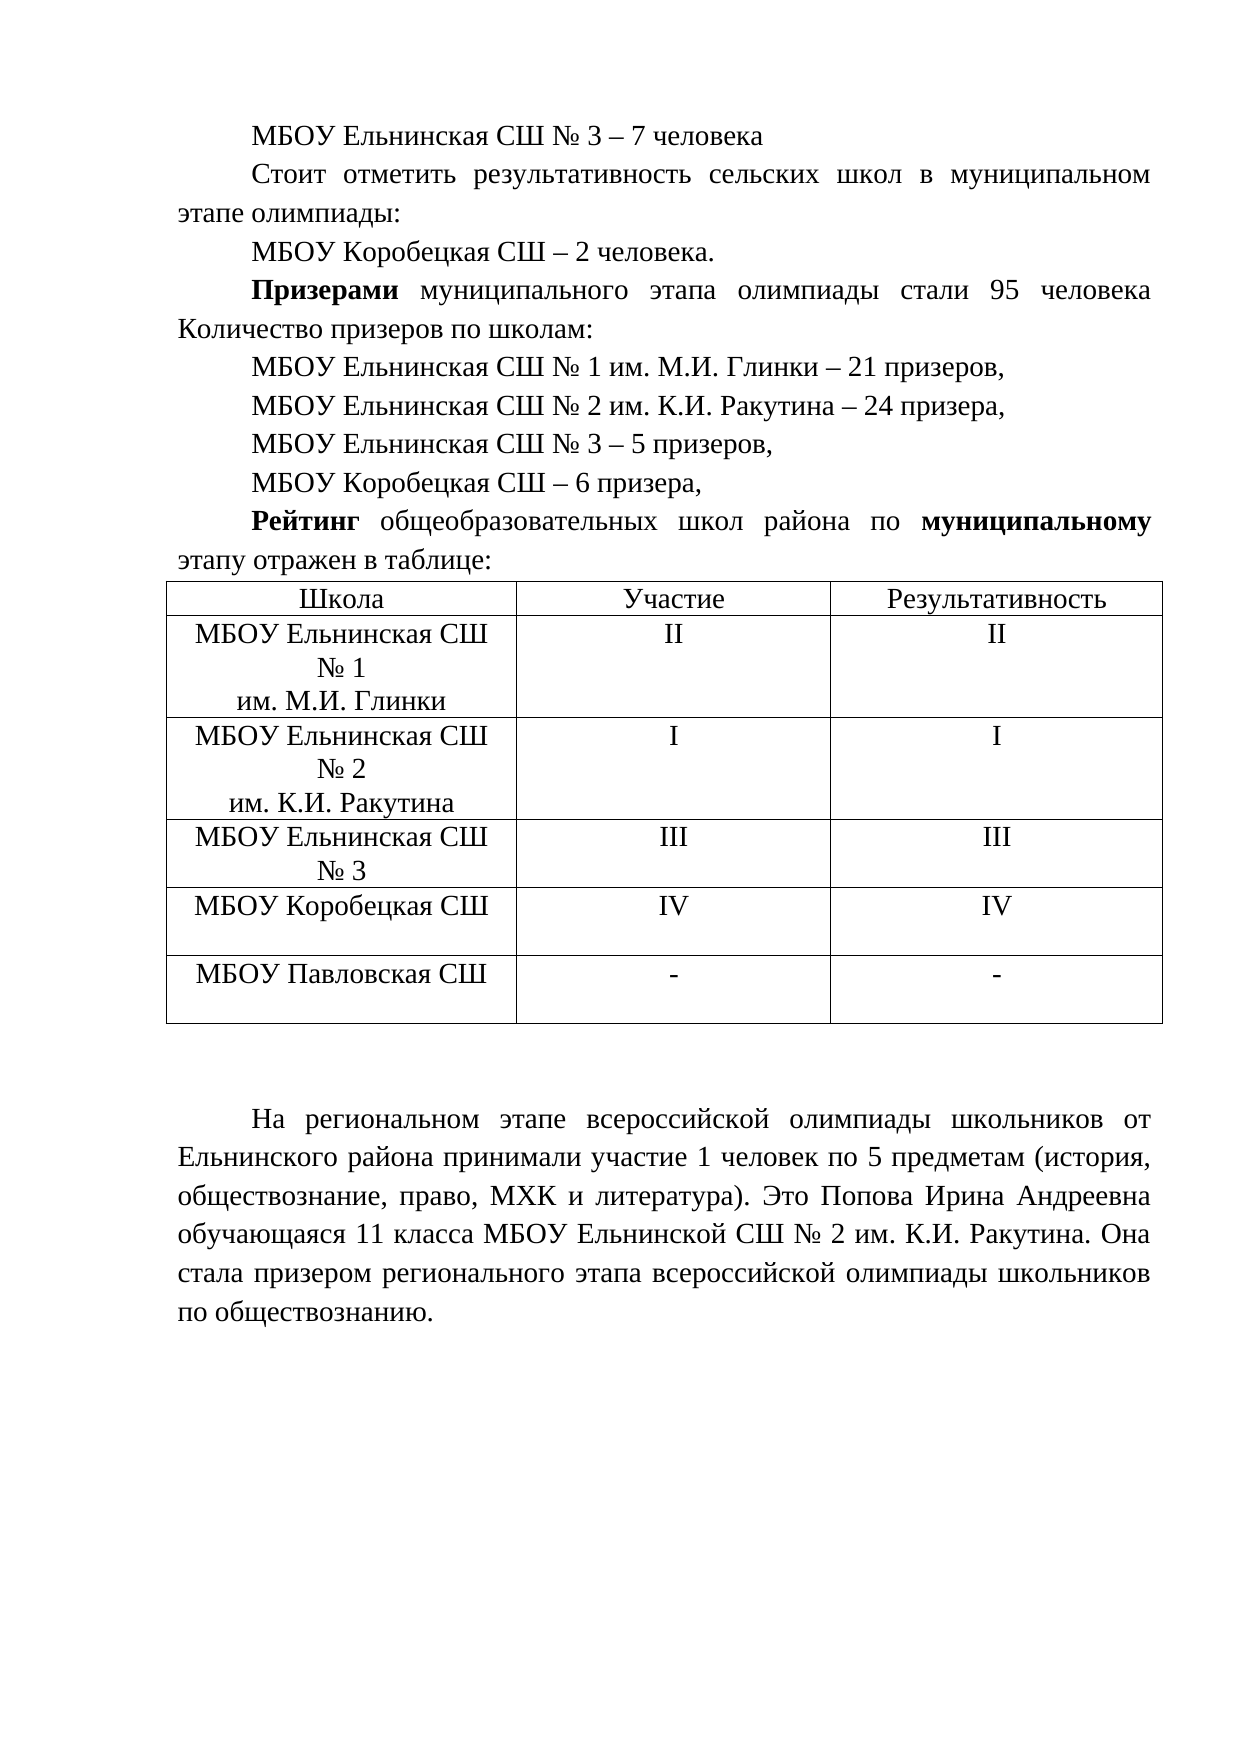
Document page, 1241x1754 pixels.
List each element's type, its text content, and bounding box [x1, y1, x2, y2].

table_cell III [517, 820, 830, 887]
table_cell МБОУ Ельнинская СШ № 3 [167, 820, 516, 887]
text МБОУ Ельнинская СШ № 1 им. М.И. Глинки – 21 призеров, [177, 349, 1152, 383]
text МБОУ Ельнинская СШ № 3 – 5 призеров, [177, 426, 1152, 460]
text МБОУ Коробецкая СШ – 6 призера, [177, 465, 1152, 498]
table_cell - [831, 956, 1162, 1023]
text Стоит отметить результативность сельских школ в муниципальном этапе олимпиады: [177, 157, 1152, 229]
table_cell III [831, 820, 1162, 887]
table_cell МБОУ Павловская СШ [167, 956, 516, 1023]
table_cell - [517, 956, 830, 1023]
table_cell II [831, 616, 1162, 717]
table_header Результативность [831, 582, 1162, 615]
text МБОУ Ельнинская СШ № 3 – 7 человека [177, 118, 1152, 152]
table_cell II [517, 616, 830, 717]
table_header Участие [517, 582, 830, 615]
table_cell МБОУ Ельнинская СШ № 1 им. М.И. Глинки [167, 616, 516, 717]
text МБОУ Ельнинская СШ № 2 им. К.И. Ракутина – 24 призера, [177, 388, 1152, 421]
table_cell I [831, 718, 1162, 818]
text МБОУ Коробецкая СШ – 2 человека. [177, 234, 1152, 267]
table_header Школа [167, 582, 516, 615]
table_cell I [517, 718, 830, 818]
table_cell IV [517, 888, 830, 955]
text Рейтинг общеобразовательных школ района по муниципальному этапу отражен в таблице: [177, 503, 1152, 576]
table_cell МБОУ Ельнинская СШ № 2 им. К.И. Ракутина [167, 718, 516, 818]
table_cell МБОУ Коробецкая СШ [167, 888, 516, 955]
text На региональном этапе всероссийской олимпиады школьников от Ельнинского района принимали участие 1 человек по 5 предметам (история, обществознание, право, МХК и литература). Это Попова Ирина Андреевна обучающаяся 11 класса МБОУ Ельнинской СШ № 2 им. К.И. Ракутина. Она стала призером регионального этапа всероссийской олимпиады школьников по обществознанию. [177, 1101, 1152, 1327]
text Призерами муниципального этапа олимпиады стали 95 человека Количество призеров по школам: [177, 272, 1152, 344]
table_cell IV [831, 888, 1162, 955]
